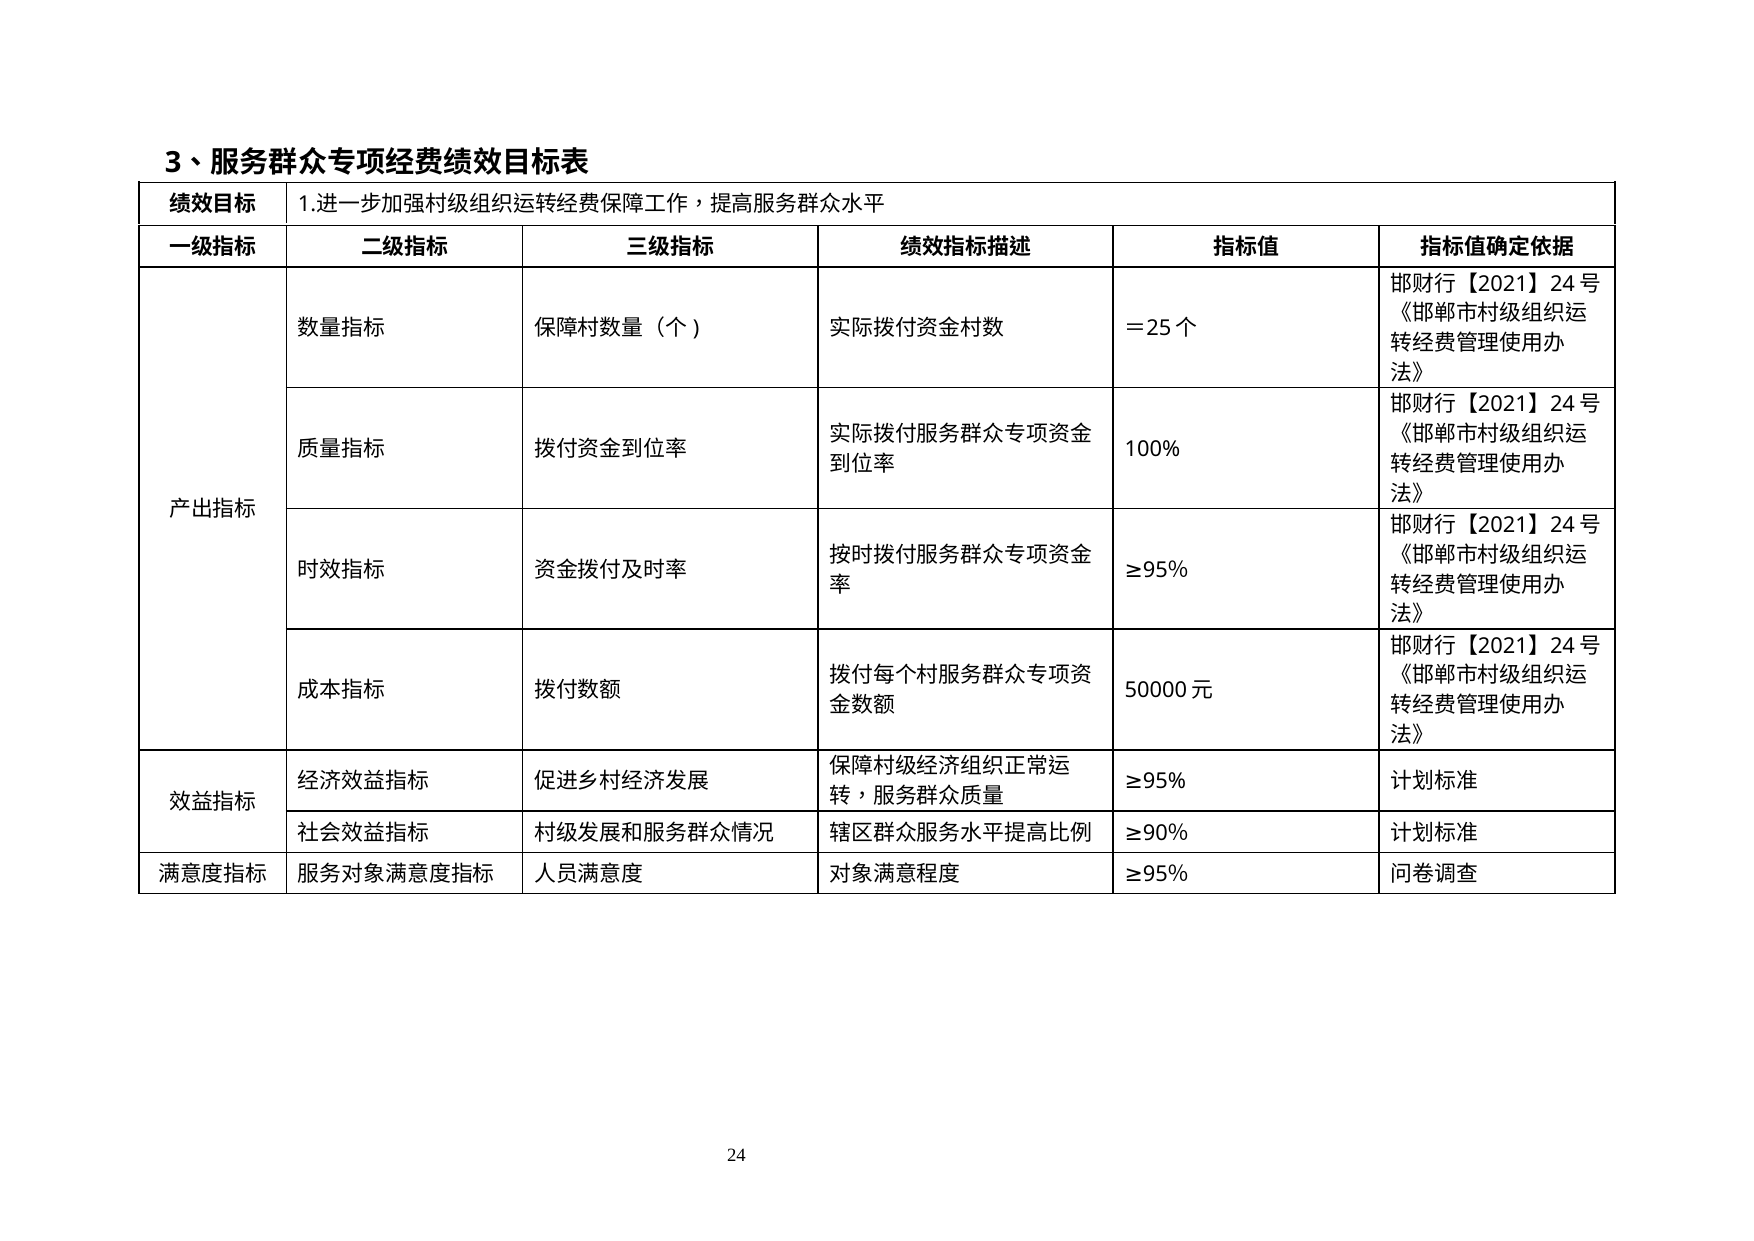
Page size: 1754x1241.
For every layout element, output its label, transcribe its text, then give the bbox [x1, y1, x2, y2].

table_cell 实际拨付资金村数 [819, 268, 1112, 387]
table_header 一级指标 [140, 226, 286, 266]
table_cell 资金拨付及时率 [523, 509, 817, 628]
table_cell 产出指标 [140, 268, 286, 749]
table_cell 100% [1114, 388, 1378, 507]
table_cell 时效指标 [287, 509, 522, 628]
table_cell 满意度指标 [140, 853, 286, 893]
table_header 指标值 [1114, 226, 1378, 266]
table_cell 计划标准 [1380, 751, 1614, 810]
table_cell ＝25个 [1114, 268, 1378, 387]
table_cell 人员满意度 [523, 853, 817, 893]
table_cell 社会效益指标 [287, 812, 522, 851]
table_cell 促进乡村经济发展 [523, 751, 817, 810]
table_cell 服务对象满意度指标 [287, 853, 522, 893]
table_cell 问卷调查 [1380, 853, 1614, 893]
table_cell 效益指标 [140, 751, 286, 851]
table_cell 保障村数量（个 ) [523, 268, 817, 387]
table_cell ≥95％ [1114, 509, 1378, 628]
table_cell 质量指标 [287, 388, 522, 507]
table_cell 50000元 [1114, 630, 1378, 749]
table_header 绩效目标 [140, 183, 286, 223]
table_header 三级指标 [523, 226, 817, 266]
table_cell ≥90％ [1114, 812, 1378, 851]
table_cell 村级发展和服务群众情况 [523, 812, 817, 851]
table_cell 拨付数额 [523, 630, 817, 749]
table_cell 邯财行【2021】24号《邯郸市村级组织运转经费管理使用办法》 [1380, 268, 1614, 387]
table_cell 经济效益指标 [287, 751, 522, 810]
table_cell 按时拨付服务群众专项资金率 [819, 509, 1112, 628]
table_cell 拨付资金到位率 [523, 388, 817, 507]
table_header 1.进一步加强村级组织运转经费保障工作，提高服务群众水平 [287, 183, 1614, 223]
table_cell 实际拨付服务群众专项资金到位率 [819, 388, 1112, 507]
table_cell 邯财行【2021】24号《邯郸市村级组织运转经费管理使用办法》 [1380, 509, 1614, 628]
table_cell 邯财行【2021】24号《邯郸市村级组织运转经费管理使用办法》 [1380, 388, 1614, 507]
table_cell 成本指标 [287, 630, 522, 749]
text 3、服务群众专项经费绩效目标表 [106, 142, 1648, 181]
table_header 指标值确定依据 [1380, 226, 1614, 266]
table_cell 计划标准 [1380, 812, 1614, 851]
table_header 二级指标 [287, 226, 522, 266]
table_cell 邯财行【2021】24号《邯郸市村级组织运转经费管理使用办法》 [1380, 630, 1614, 749]
table_cell ≥95％ [1114, 853, 1378, 893]
table_cell 保障村级经济组织正常运转，服务群众质量 [819, 751, 1112, 810]
table_cell 对象满意程度 [819, 853, 1112, 893]
table_cell 拨付每个村服务群众专项资金数额 [819, 630, 1112, 749]
table_cell 辖区群众服务水平提高比例 [819, 812, 1112, 851]
table_cell 数量指标 [287, 268, 522, 387]
table_cell ≥95% [1114, 751, 1378, 810]
table_header 绩效指标描述 [819, 226, 1112, 266]
